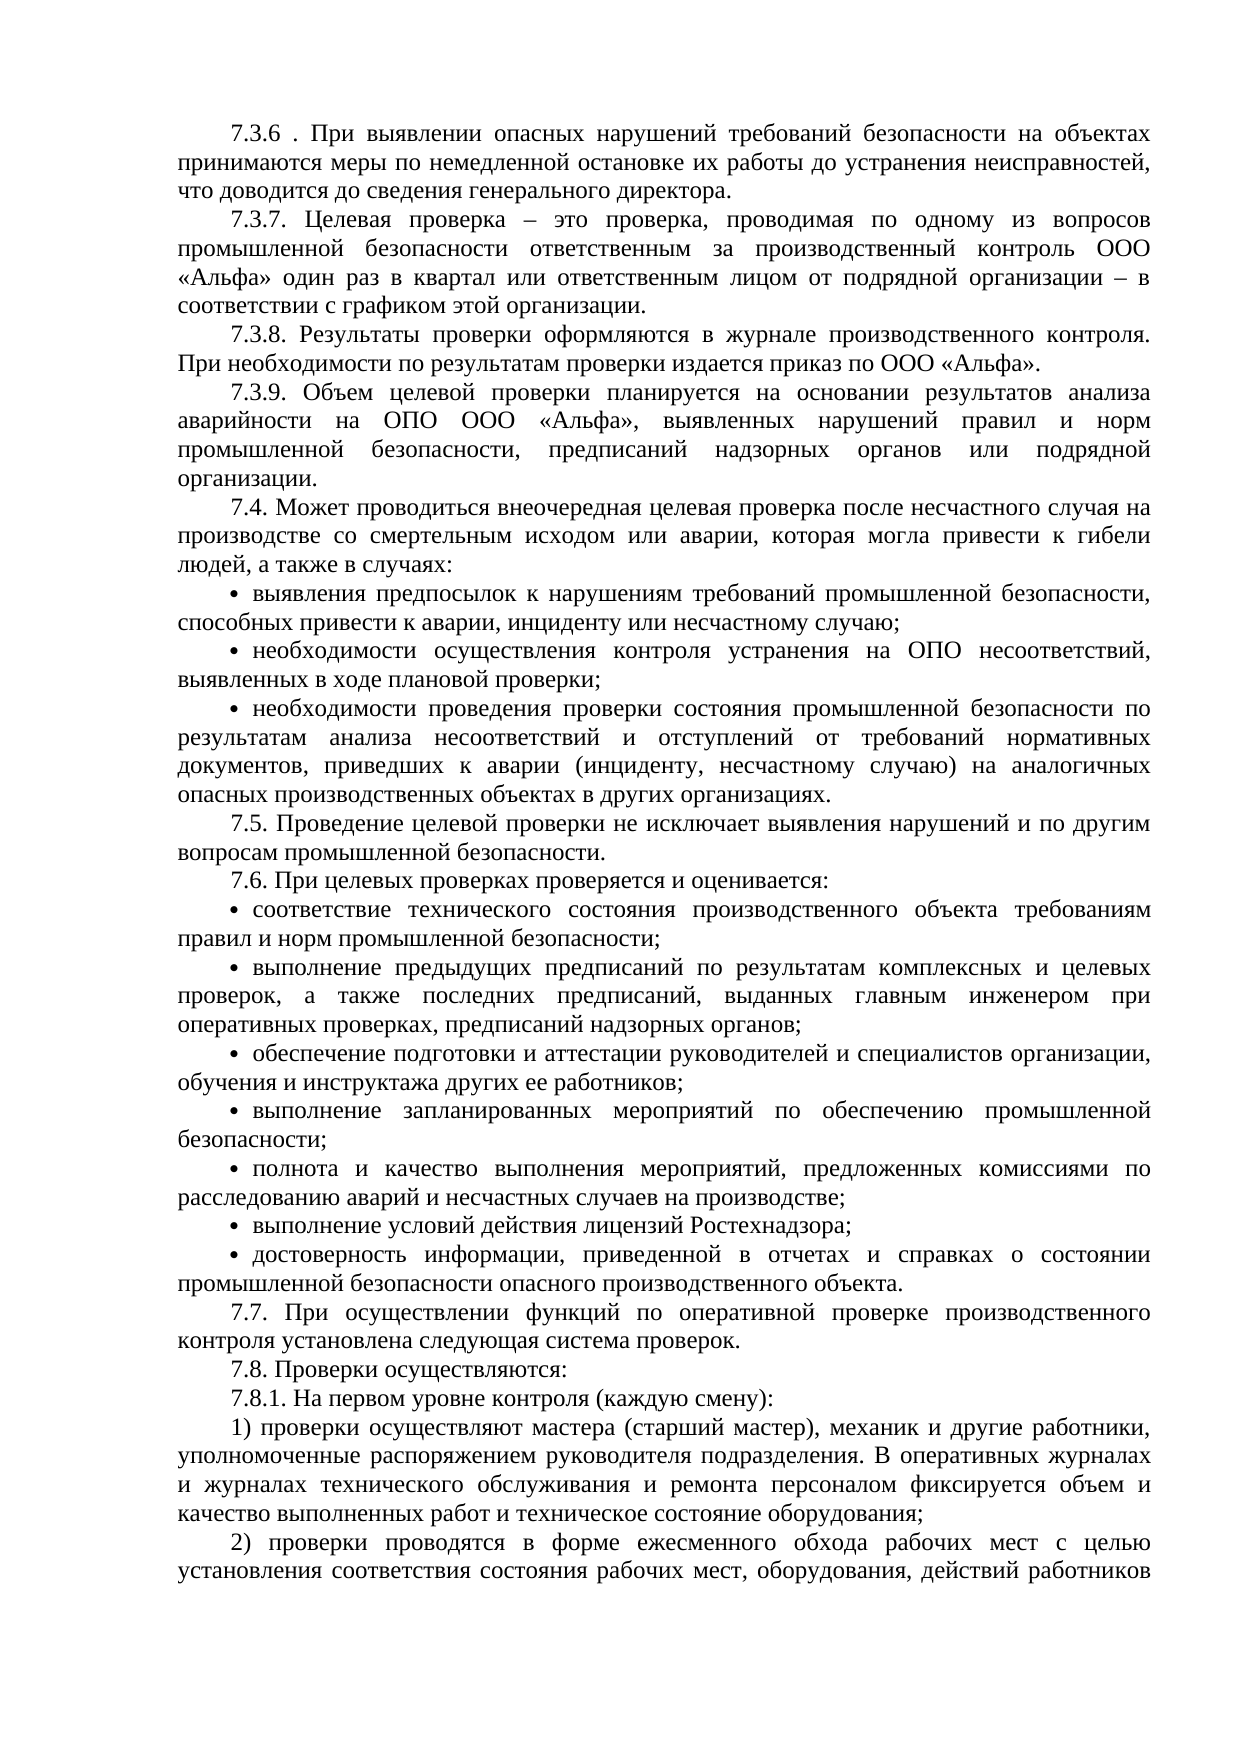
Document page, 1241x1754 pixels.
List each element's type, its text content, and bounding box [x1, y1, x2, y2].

text 7.3.8. Результаты проверки оформляются в журнале производственного контроля. При необходимости по результатам проверки издается приказ по ООО «Альфа». [177, 319, 1152, 377]
text 7.8.1. На первом уровне контроля (каждую смену): [177, 1383, 1152, 1412]
list выявления предпосылок к нарушениям требований промышленной безопасности, способных привести к аварии, инциденту или несчастному случаю; [177, 578, 1152, 636]
list достоверность информации, приведенной в отчетах и справках о состоянии промышленной безопасности опасного производственного объекта. [177, 1239, 1152, 1297]
list выполнение условий действия лицензий Ростехнадзора; [177, 1211, 1152, 1239]
text 7.4. Может проводиться внеочередная целевая проверка после несчастного случая на производстве со смертельным исходом или аварии, которая могла привести к гибели людей, а также в случаях: [177, 492, 1152, 578]
list обеспечение подготовки и аттестации руководителей и специалистов организации, обучения и инструктажа других ее работников; [177, 1038, 1152, 1096]
list соответствие технического состояния производственного объекта требованиям правил и норм промышленной безопасности; [177, 894, 1152, 952]
text 1) проверки осуществляют мастера (старший мастер), механик и другие работники, уполномоченные распоряжением руководителя подразделения. В оперативных журналах и журналах технического обслуживания и ремонта персоналом фиксируется объем и качество выполненных работ и техническое состояние оборудования; [177, 1412, 1152, 1527]
list полнота и качество выполнения мероприятий, предложенных комиссиями по расследованию аварий и несчастных случаев на производстве; [177, 1153, 1152, 1211]
list необходимости осуществления контроля устранения на ОПО несоответствий, выявленных в ходе плановой проверки; [177, 636, 1152, 693]
list необходимости проведения проверки состояния промышленной безопасности по результатам анализа несоответствий и отступлений от требований нормативных документов, приведших к аварии (инциденту, несчастному случаю) на аналогичных опасных производственных объектах в других организациях. [177, 693, 1152, 808]
text 7.5. Проведение целевой проверки не исключает выявления нарушений и по другим вопросам промышленной безопасности. [177, 808, 1152, 866]
text 7.3.6 . При выявлении опасных нарушений требований безопасности на объектах принимаются меры по немедленной остановке их работы до устранения неисправностей, что доводится до сведения генерального директора. [177, 118, 1152, 204]
text 7.3.9. Объем целевой проверки планируется на основании результатов анализа аварийности на ОПО ООО «Альфа», выявленных нарушений правил и норм промышленной безопасности, предписаний надзорных органов или подрядной организации. [177, 377, 1152, 492]
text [177, 1527, 1152, 1584]
list выполнение предыдущих предписаний по результатам комплексных и целевых проверок, а также последних предписаний, выданных главным инженером при оперативных проверках, предписаний надзорных органов; [177, 952, 1152, 1038]
list выполнение запланированных мероприятий по обеспечению промышленной безопасности; [177, 1096, 1152, 1153]
text 7.3.7. Целевая проверка – это проверка, проводимая по одному из вопросов промышленной безопасности ответственным за производственный контроль ООО «Альфа» один раз в квартал или ответственным лицом от подрядной организации – в соответствии с графиком этой организации. [177, 204, 1152, 319]
text 7.6. При целевых проверках проверяется и оценивается: [177, 866, 1152, 894]
text 7.7. При осуществлении функций по оперативной проверке производственного контроля установлена следующая система проверок. [177, 1297, 1152, 1354]
text 7.8. Проверки осуществляются: [177, 1354, 1152, 1383]
